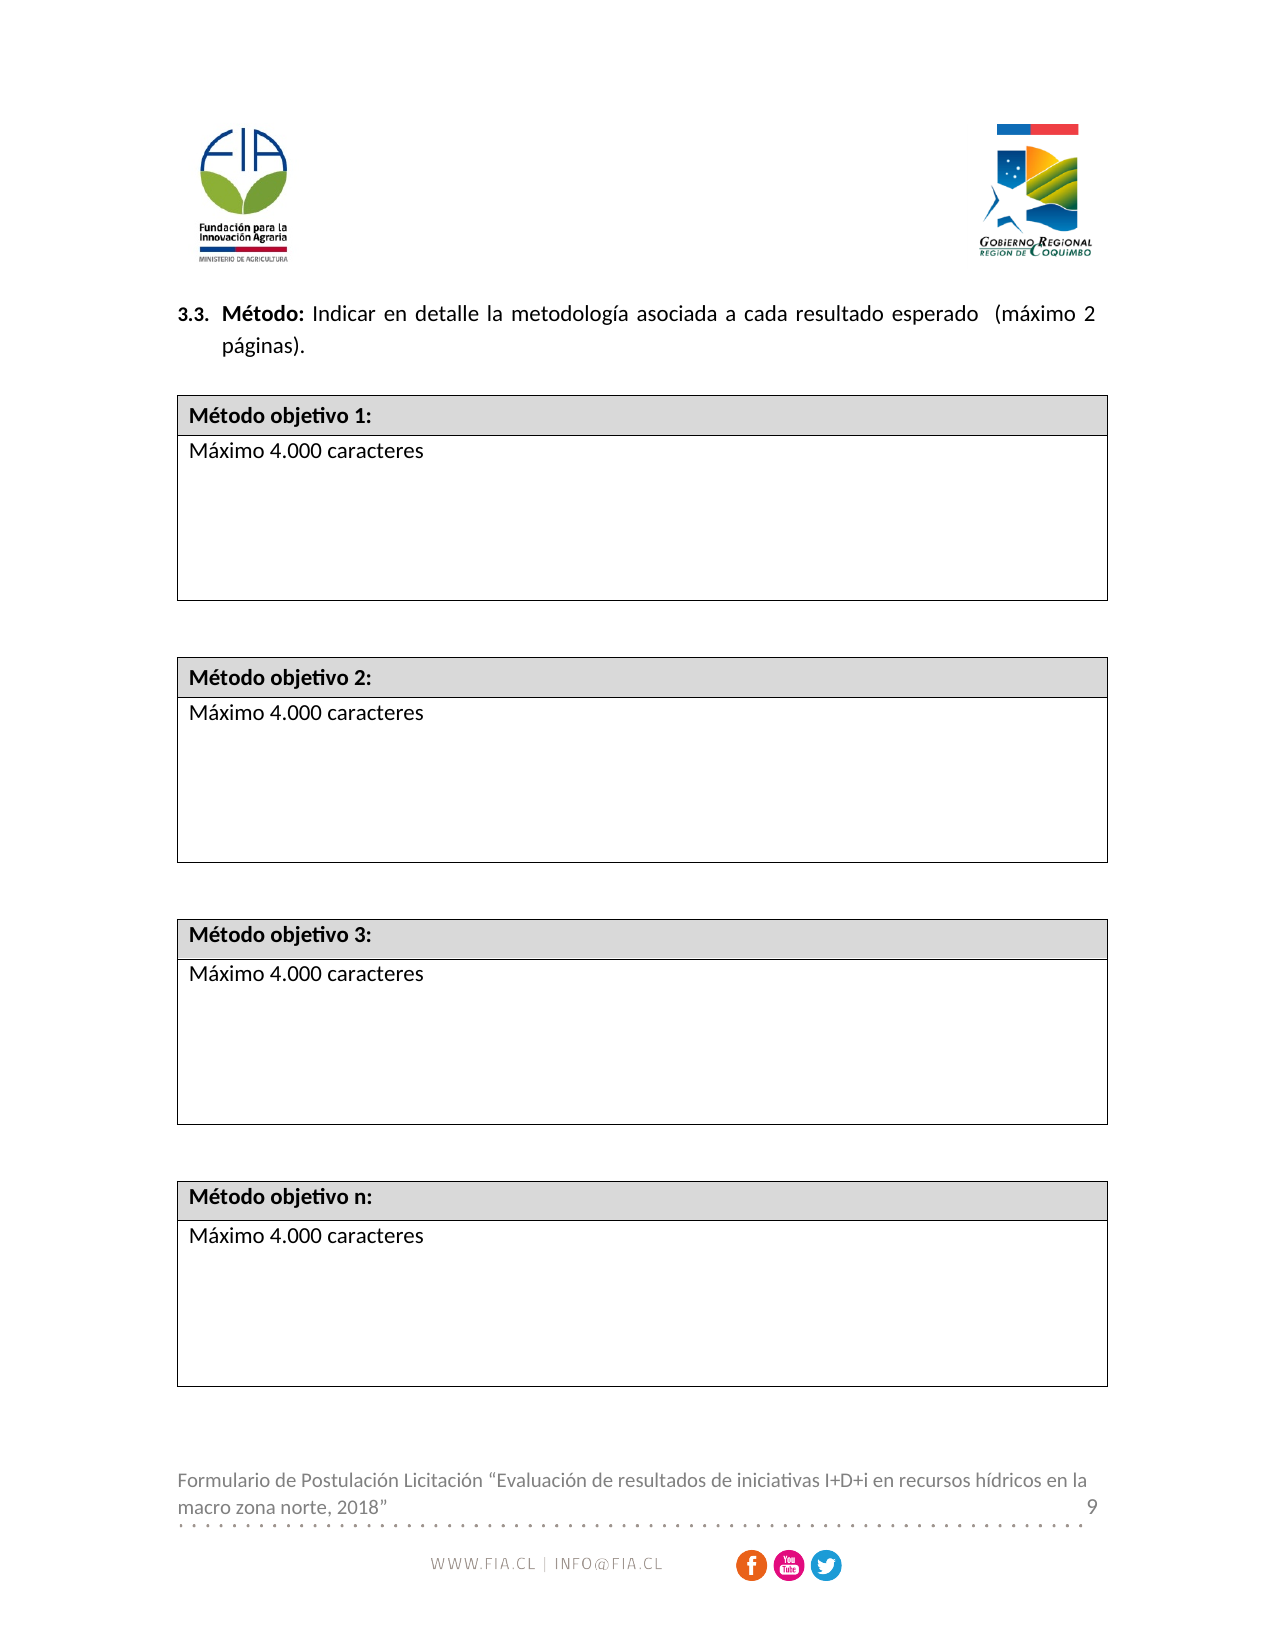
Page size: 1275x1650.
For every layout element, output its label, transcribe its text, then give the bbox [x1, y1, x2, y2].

table_cell Máximo 4.000 caracteres [178, 698, 1107, 862]
table_cell Máximo 4.000 caracteres [178, 1221, 1107, 1386]
picture [180, 98, 309, 271]
table_cell Máximo 4.000 caracteres [178, 960, 1107, 1124]
table_header Método objetivo 2: [178, 658, 1107, 697]
list Método: Indicar en detalle la metodología asociada a cada resultado esperado (máximo 2 páginas). [177, 299, 1098, 359]
picture [179, 1524, 1093, 1583]
table_cell Máximo 4.000 caracteres [178, 436, 1107, 600]
picture [967, 124, 1108, 269]
table_header Método objetivo n: [178, 1182, 1107, 1220]
table_header Método objetivo 1: [178, 396, 1107, 435]
table_header Método objetivo 3: [178, 920, 1107, 958]
